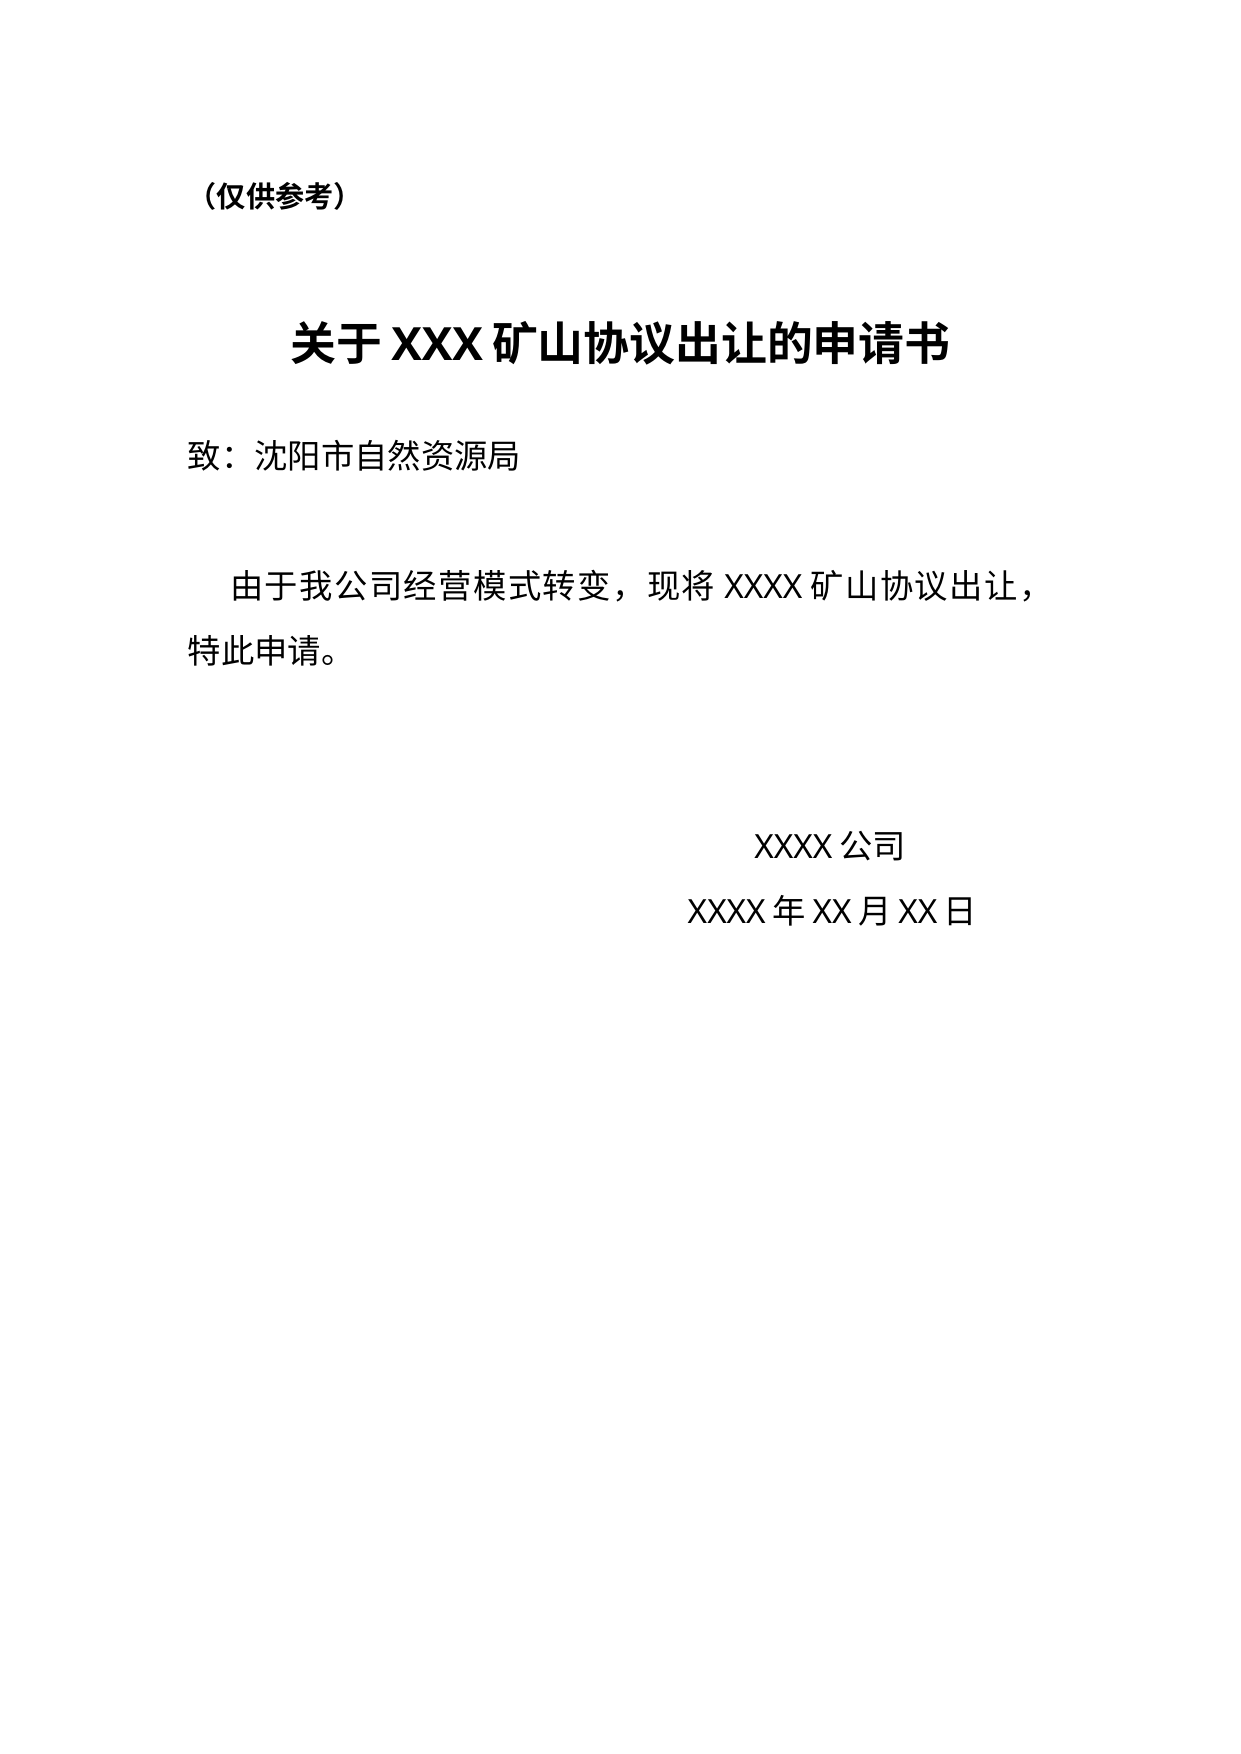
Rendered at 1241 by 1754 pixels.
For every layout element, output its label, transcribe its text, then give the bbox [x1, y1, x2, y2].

text 关于XXX矿山协议出让的申请书 [187, 292, 1053, 389]
text （仅供参考） [187, 162, 1053, 227]
text 致：沈阳市自然资源局 [187, 422, 1053, 487]
text XXXX年XX月XX日 [187, 877, 1053, 942]
text 由于我公司经营模式转变，现将XXXX矿山协议出让，特此申请。 [187, 552, 1053, 682]
text XXXX公司 [187, 812, 1053, 877]
